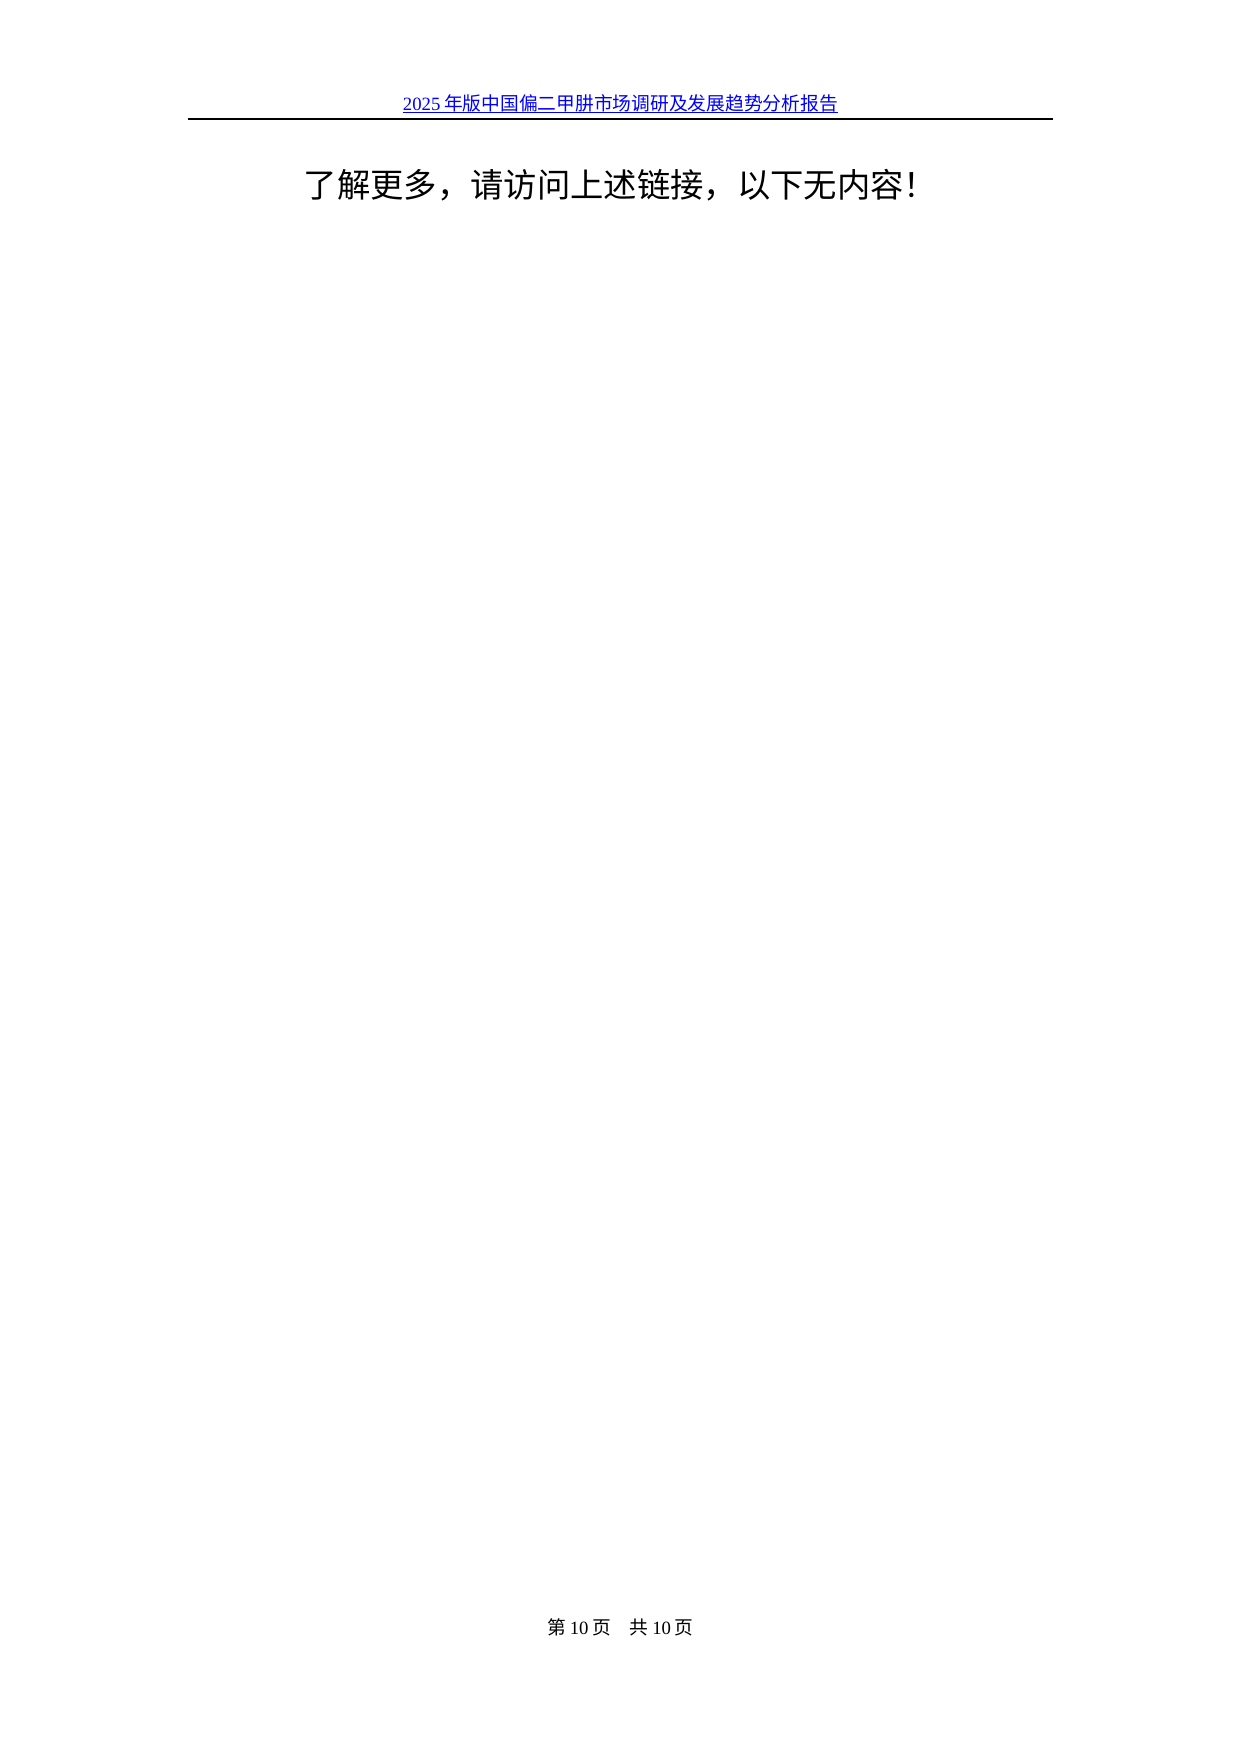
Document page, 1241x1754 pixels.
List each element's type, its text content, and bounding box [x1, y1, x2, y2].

title 了解更多，请访问上述链接，以下无内容！ [187, 150, 1053, 215]
